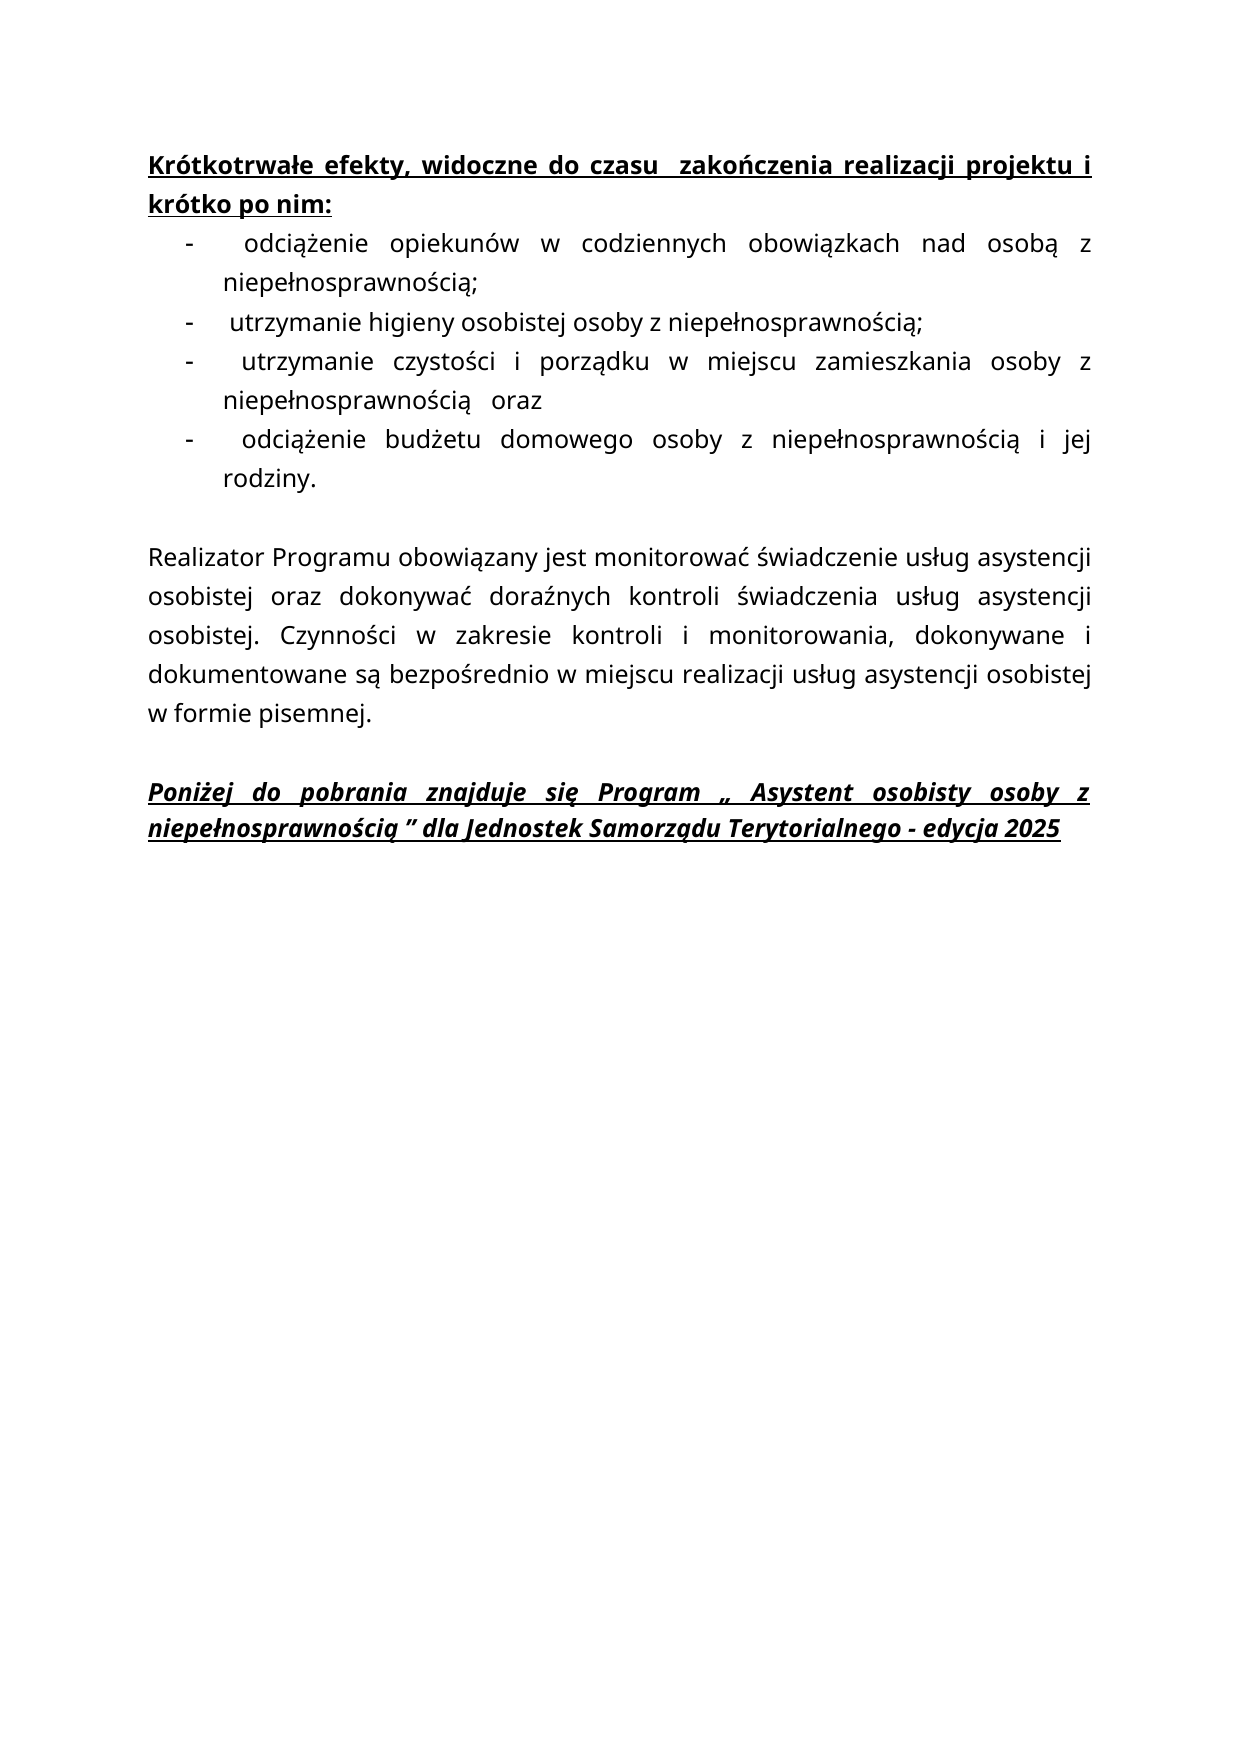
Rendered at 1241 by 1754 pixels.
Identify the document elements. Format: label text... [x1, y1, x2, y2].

text Realizator Programu obowiązany jest monitorować świadczenie usług asystencji osobistej oraz dokonywać doraźnych kontroli świadczenia usług asystencji osobistej. Czynności w zakresie kontroli i monitorowania, dokonywane i dokumentowane są bezpośrednio w miejscu realizacji usług asystencji osobistej w formie pisemnej. [148, 539, 1093, 730]
list utrzymanie czystości i porządku w miejscu zamieszkania osoby z niepełnosprawnością oraz [185, 343, 1093, 417]
list odciążenie opiekunów w codziennych obowiązkach nad osobą z niepełnosprawnością; [185, 226, 1093, 299]
list odciążenie budżetu domowego osoby z niepełnosprawnością i jej rodziny. [185, 422, 1093, 495]
list utrzymanie higieny osobistej osoby z niepełnosprawnością; [185, 304, 1093, 338]
text Poniżej do pobrania znajduje się Program „ Asystent osobisty osoby z niepełnosprawnością ” dla Jednostek Samorządu Terytorialnego - edycja 2025 [148, 774, 1093, 845]
text Krótkotrwałe efekty, widoczne do czasu zakończenia realizacji projektu i krótko po nim: [148, 148, 1093, 221]
